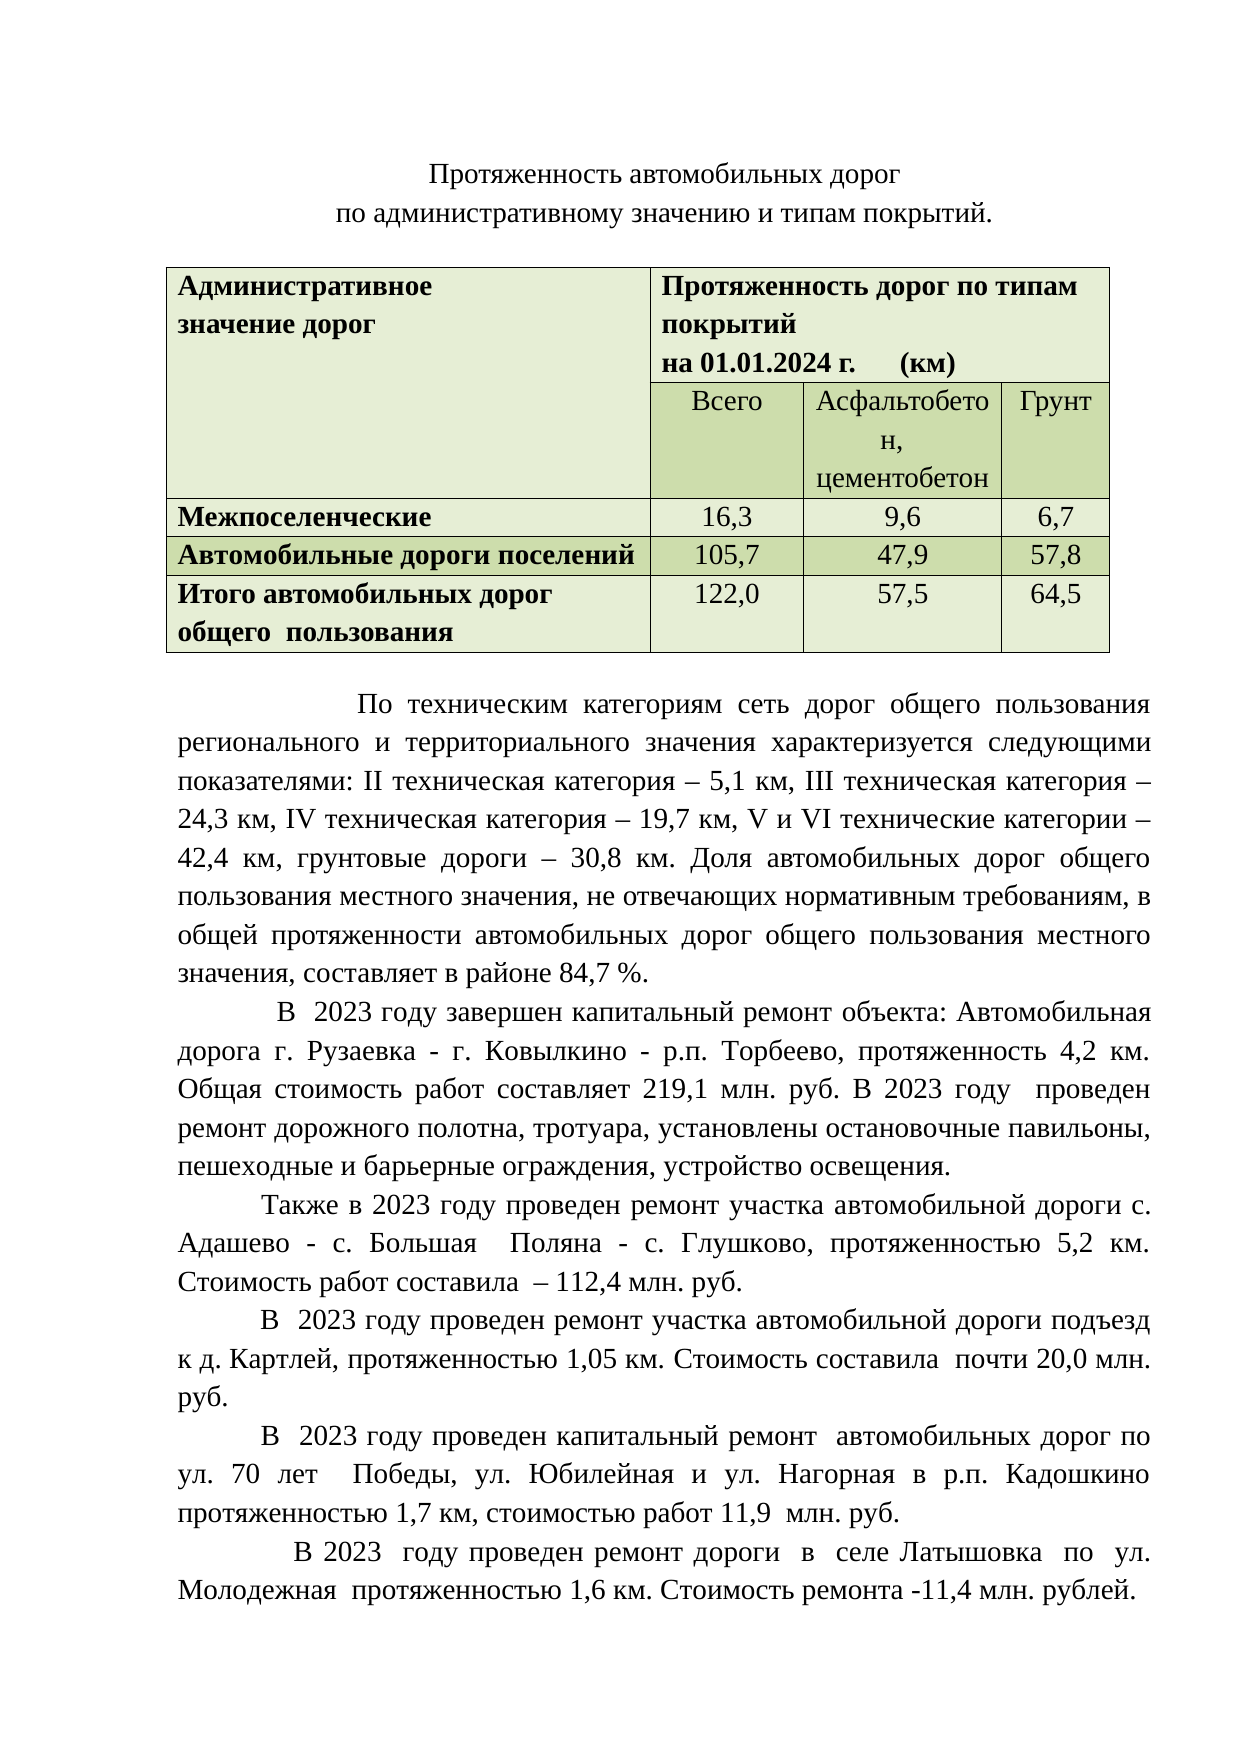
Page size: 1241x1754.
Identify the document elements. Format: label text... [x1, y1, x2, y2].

text по административному значению и типам покрытий. [177, 195, 1152, 229]
text В 2023 году проведен капитальный ремонт автомобильных дорог по ул. 70 лет Победы, ул. Юбилейная и ул. Нагорная в р.п. Кадошкино протяженностью 1,7 км, стоимостью работ 11,9 млн. руб. [177, 1418, 1152, 1529]
table_cell 47,9 [804, 537, 1001, 575]
table_cell Грунт [1002, 383, 1109, 498]
table_cell 122,0 [651, 576, 803, 652]
text Протяженность автомобильных дорог [177, 157, 1152, 190]
text Также в 2023 году проведен ремонт участка автомобильной дороги с. Адашево - с. Большая Поляна - с. Глушково, протяженностью 5,2 км. Стоимость работ составила – 112,4 млн. руб. [177, 1259, 1152, 1297]
text В 2023 году проведен ремонт дороги в селе Латышовка по ул. Молодежная протяженностью 1,6 км. Стоимость ремонта -11,4 млн. рублей. [177, 1534, 1152, 1606]
text В 2023 году завершен капитальный ремонт объекта: Автомобильная дорога г. Рузаевка - г. Ковылкино - р.п. Торбеево, протяженность 4,2 км. Общая стоимость работ составляет 219,1 млн. руб. В 2023 году проведен ремонт дорожного полотна, тротуара, установлены остановочные павильоны, пешеходные и барьерные ограждения, устройство освещения. [177, 994, 1152, 1033]
table_cell Межпоселенческие [167, 499, 650, 536]
text По техническим категориям сеть дорог общего пользования регионального и территориального значения характеризуется следующими показателями: II техническая категория – 5,1 км, III техническая категория – 24,3 км, IV техническая категория – 19,7 км, V и VI технические категории – 42,4 км, грунтовые дороги – 30,8 км. Доля автомобильных дорог общего пользования местного значения, не отвечающих нормативным требованиям, в общей протяженности автомобильных дорог общего пользования местного значения, составляет в районе 84,7 %. [177, 686, 1152, 989]
text Также в 2023 году проведен ремонт участка автомобильной дороги с. Адашево - с. Большая Поляна - с. Глушково, протяженностью 5,2 км. Стоимость работ составила – 112,4 млн. руб. [177, 1187, 1152, 1225]
table_cell 9,6 [804, 499, 1001, 536]
table_cell 64,5 [1002, 576, 1109, 652]
text В 2023 году проведен ремонт участка автомобильной дороги подъезд к д. Картлей, протяженностью 1,05 км. Стоимость составила почти 20,0 млн. руб. [177, 1302, 1152, 1413]
table_cell 6,7 [1002, 499, 1109, 536]
table_cell Асфальтобетон, цементобетон [804, 383, 1001, 498]
table_header Протяженность дорог по типам покрытий на 01.01.2024 г. (км) [651, 268, 1109, 382]
table_cell Всего [651, 383, 803, 498]
table_cell 57,8 [1002, 537, 1109, 575]
table_cell Автомобильные дороги поселений [167, 537, 650, 575]
table_cell 16,3 [651, 499, 803, 536]
table_cell 105,7 [651, 537, 803, 575]
table_cell 57,5 [804, 576, 1001, 652]
text В 2023 году завершен капитальный ремонт объекта: Автомобильная дорога г. Рузаевка - г. Ковылкино - р.п. Торбеево, протяженность 4,2 км. Общая стоимость работ составляет 219,1 млн. руб. В 2023 году проведен ремонт дорожного полотна, тротуара, установлены остановочные павильоны, пешеходные и барьерные ограждения, устройство освещения. [177, 1066, 1152, 1182]
table_header Административное значение дорог [167, 268, 650, 498]
table_cell Итого автомобильных дорог общего пользования [167, 576, 650, 652]
